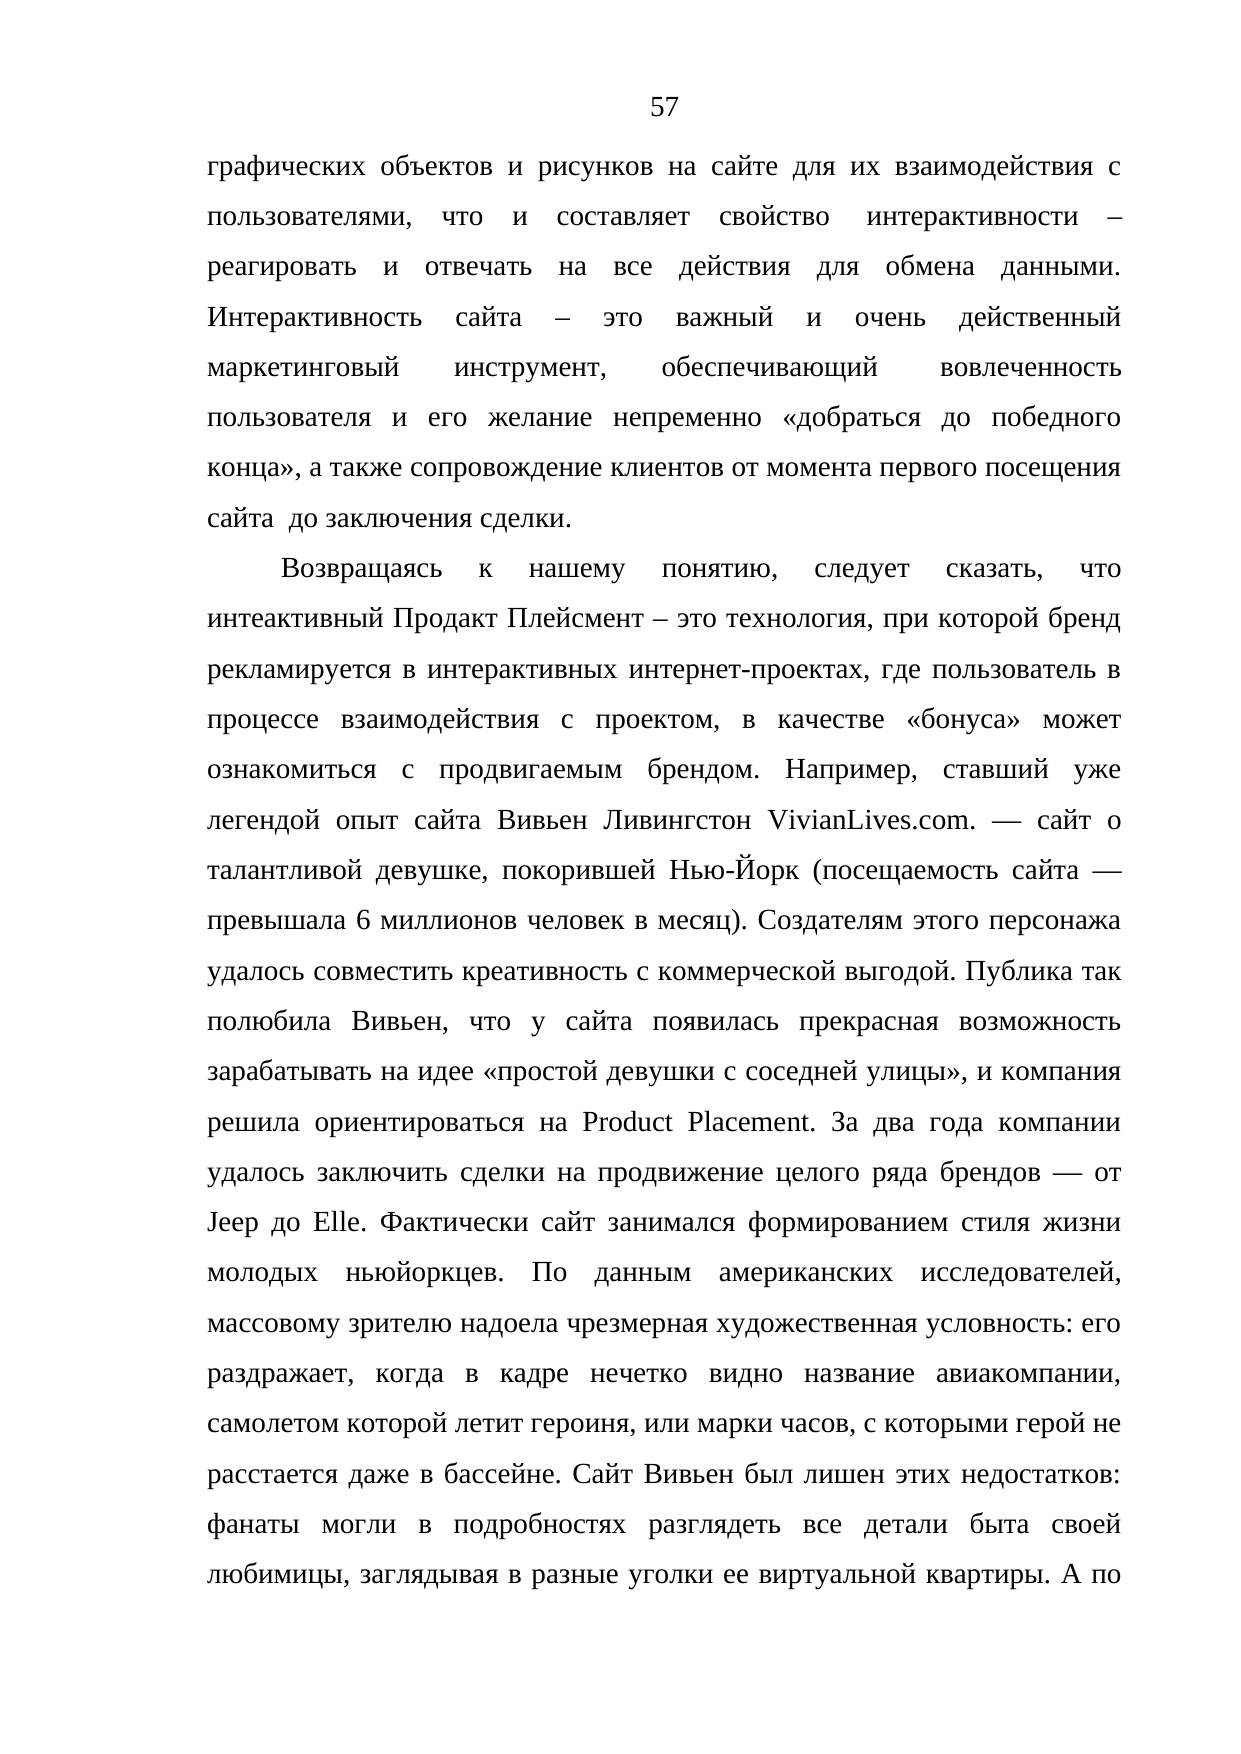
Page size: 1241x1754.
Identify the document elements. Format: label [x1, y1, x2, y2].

text [207, 148, 1122, 533]
text [207, 550, 1122, 1590]
